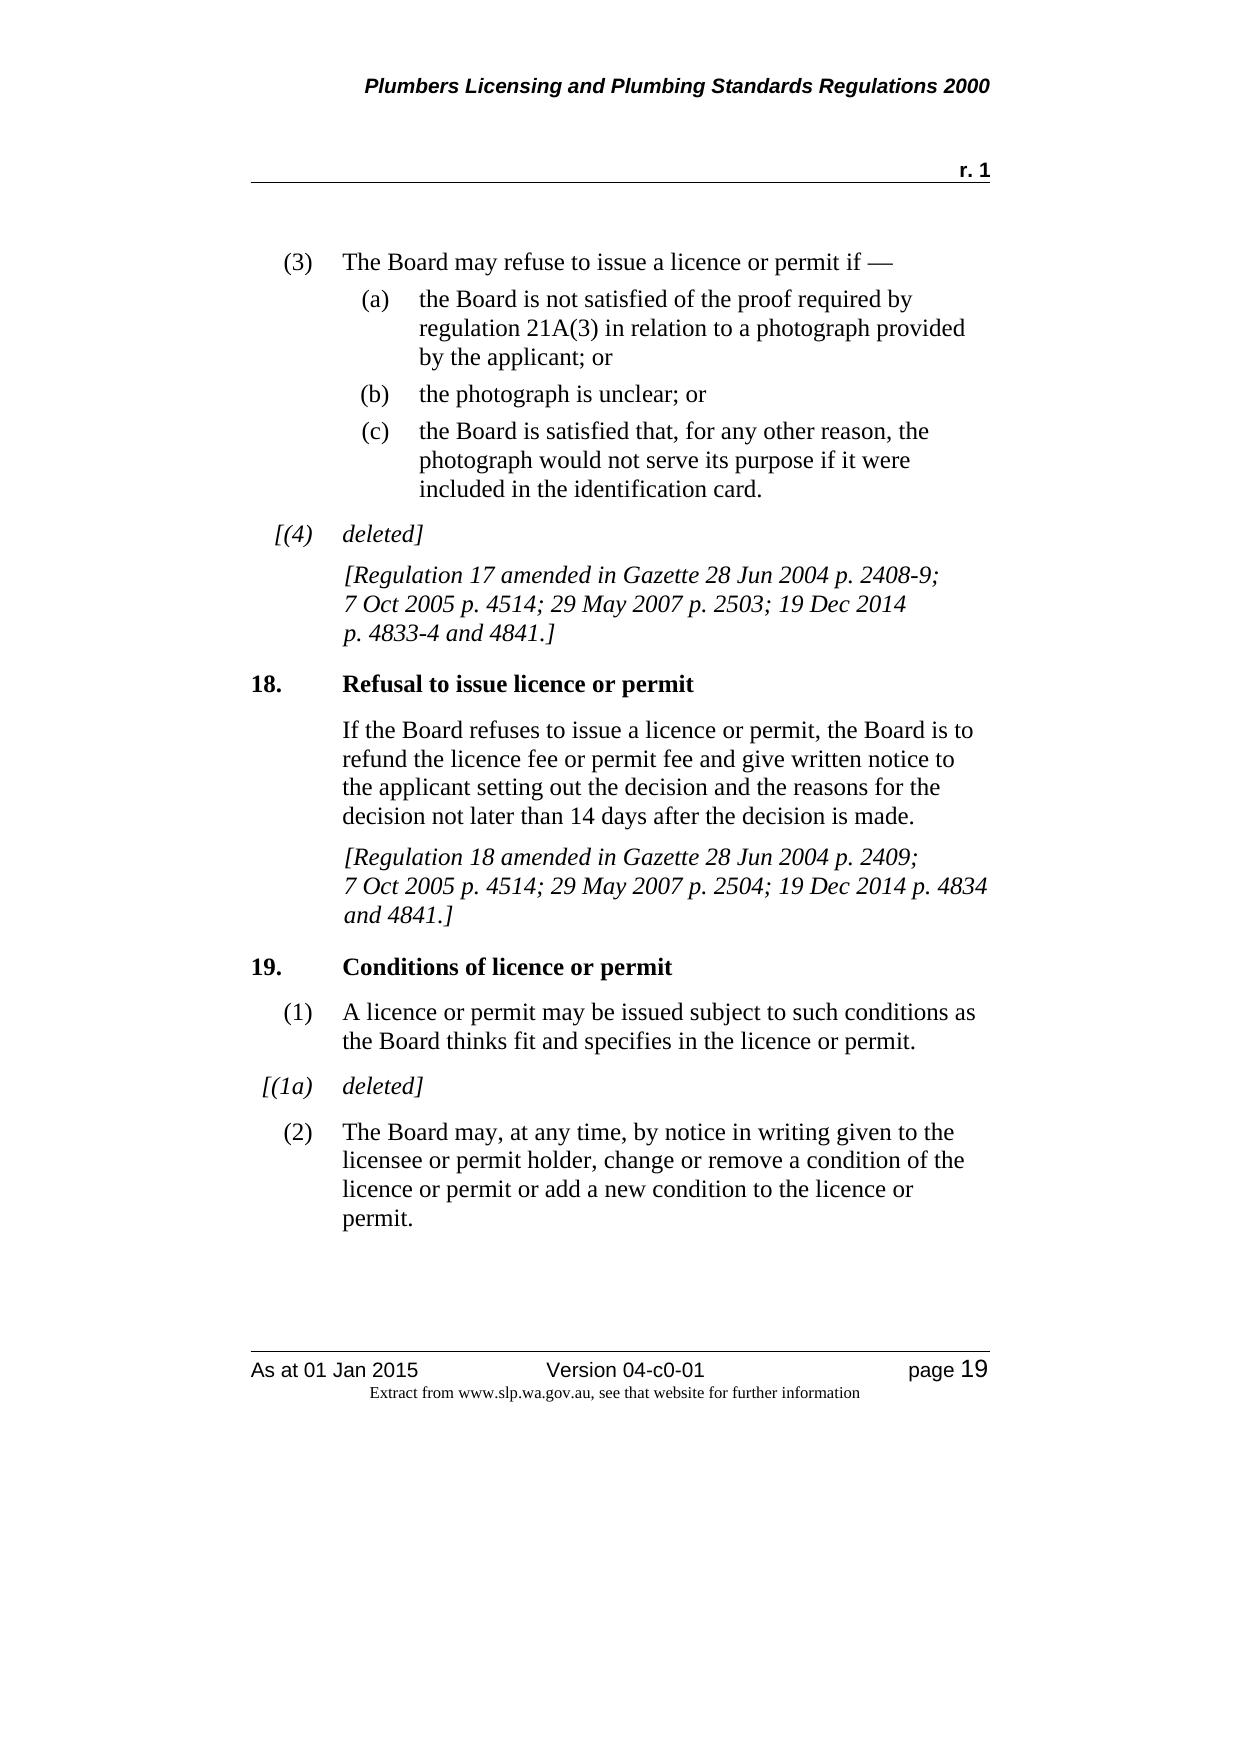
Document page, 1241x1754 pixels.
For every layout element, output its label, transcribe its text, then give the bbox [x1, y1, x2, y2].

text (3) The Board may refuse to issue a licence or permit if — [251, 247, 990, 276]
text (1) A licence or permit may be issued subject to such conditions as the Board thinks fit and specifies in the licence or permit. [251, 997, 990, 1054]
text (b) the photograph is unclear; or [251, 379, 990, 408]
subtitle 18. Refusal to issue licence or permit [251, 669, 990, 698]
text [(1a) deleted] [251, 1071, 990, 1100]
text [(4) deleted] [251, 519, 990, 548]
text [Regulation 18 amended in Gazette 28 Jun 2004 p. 2409; 7 Oct 2005 p. 4514; 29 May 2007 p. 2504; 19 Dec 2014 p. 4834 and 4841.] [251, 842, 990, 929]
text (c) the Board is satisfied that, for any other reason, the photograph would not serve its purpose if it were included in the identification card. [251, 416, 990, 502]
subtitle 19. Conditions of licence or permit [251, 952, 990, 980]
text If the Board refuses to issue a licence or permit, the Board is to refund the licence fee or permit fee and give written notice to the applicant setting out the decision and the reasons for the decision not later than 14 days after the decision is made. [251, 715, 990, 830]
text (a) the Board is not satisfied of the proof required by regulation 21A(3) in relation to a photograph provided by the applicant; or [251, 284, 990, 371]
text (2) The Board may, at any time, by notice in writing given to the licensee or permit holder, change or remove a condition of the licence or permit or add a new condition to the licence or permit. [251, 1117, 990, 1232]
text [Regulation 17 amended in Gazette 28 Jun 2004 p. 2408-9; 7 Oct 2005 p. 4514; 29 May 2007 p. 2503; 19 Dec 2014 p. 4833-4 and 4841.] [251, 560, 990, 647]
